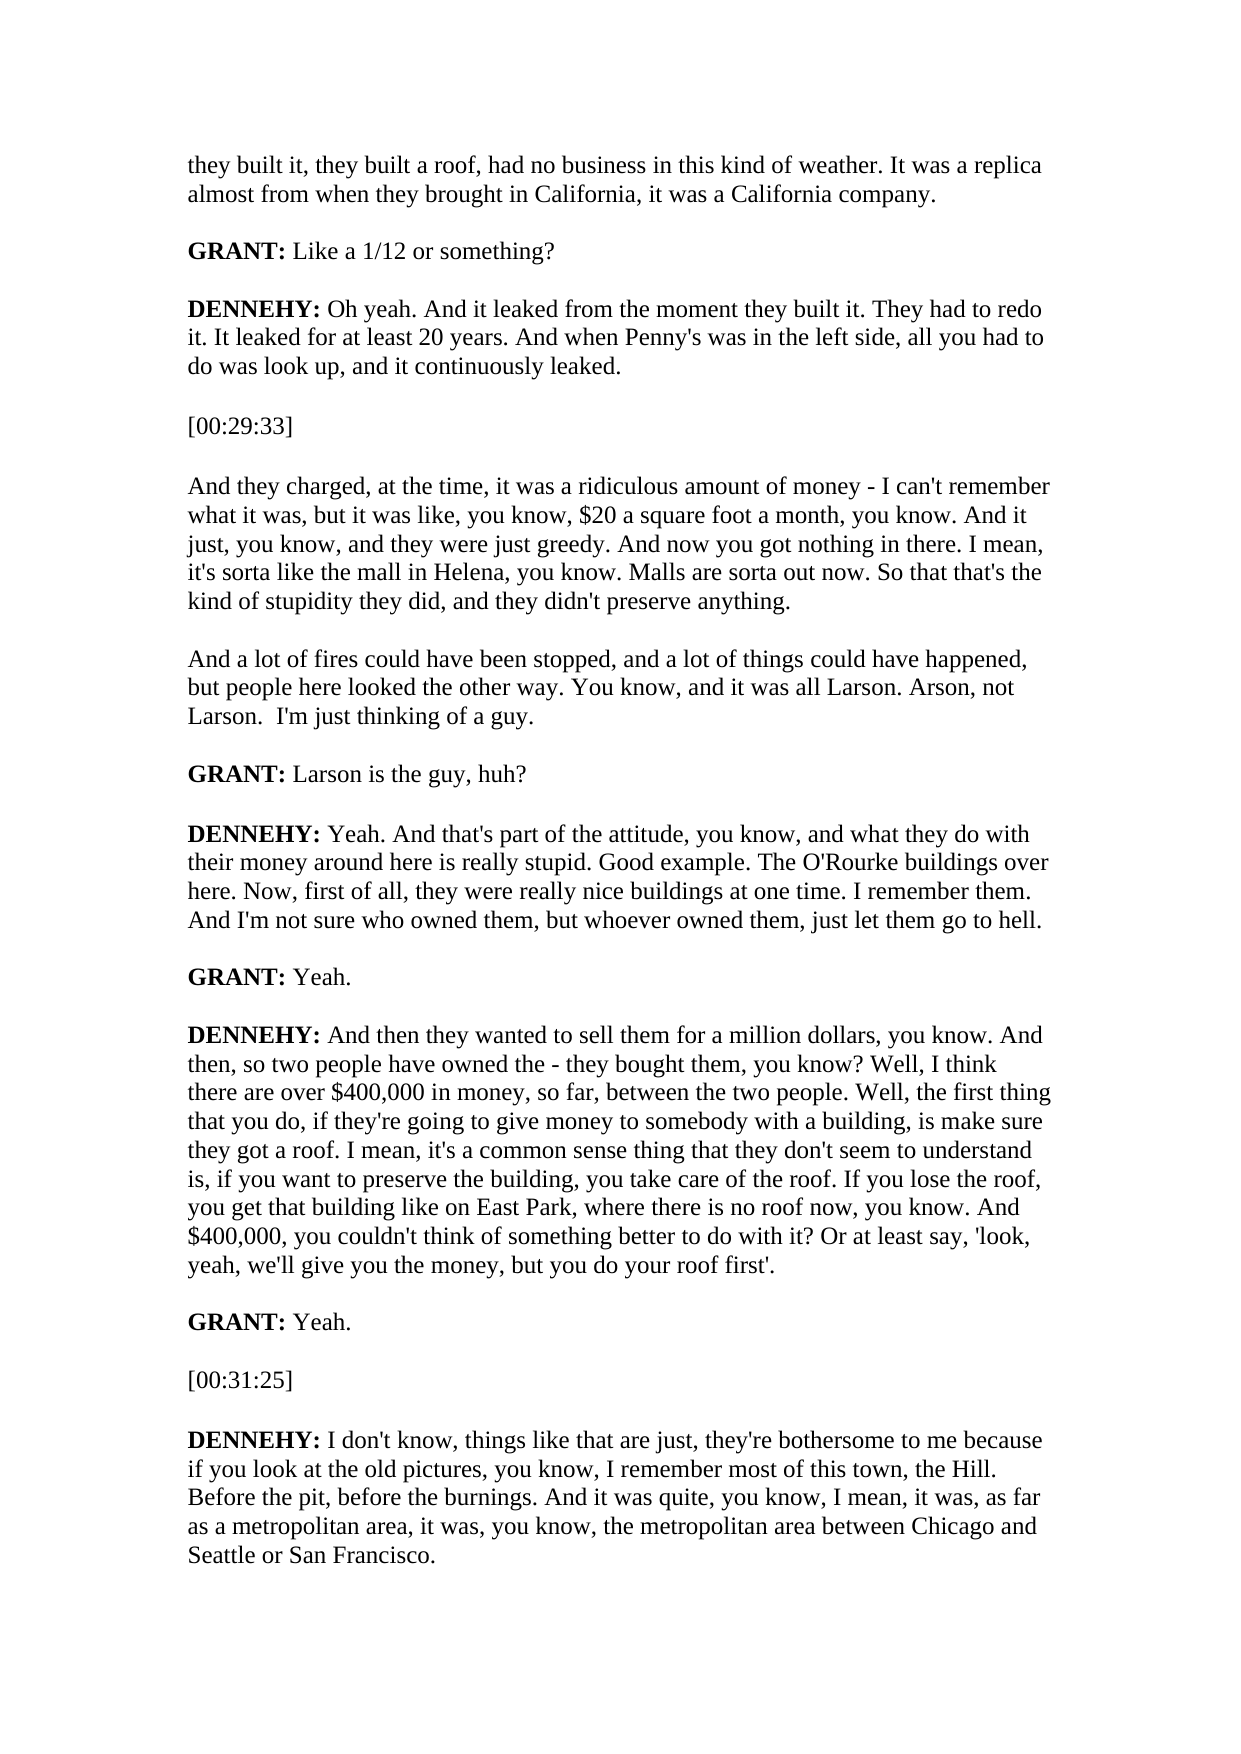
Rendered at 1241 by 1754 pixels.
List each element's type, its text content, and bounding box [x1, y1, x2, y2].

text [00:31:25] [187, 1365, 1053, 1425]
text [187, 150, 1053, 207]
text GRANT: Yeah. [187, 962, 1053, 991]
text DENNEHY: Oh yeah. And it leaked from the moment they built it. They had to redo it. It leaked for at least 20 years. And when Penny's was in the left side, all you had to do was look up, and it continuously leaked. [187, 294, 1053, 411]
text DENNEHY: Yeah. And that's part of the attitude, you know, and what they do with their money around here is really stupid. Good example. The O'Rourke buildings over here. Now, first of all, they were really nice buildings at one time. I remember them. And I'm not sure who owned them, but whoever owned them, just let them go to hell. [187, 819, 1053, 934]
text DENNEHY: And then they wanted to sell them for a million dollars, you know. And then, so two people have owned the - they bought them, you know? Well, I think there are over $400,000 in money, so far, between the two people. Well, the first thing that you do, if they're going to give money to somebody with a building, is make sure they got a roof. I mean, it's a common sense thing that they don't seem to understand is, if you want to preserve the building, you take care of the roof. If you lose the roof, you get that building like on East Park, where there is no roof now, you know. And $400,000, you couldn't think of something better to do with it? Or at least say, 'look, yeah, we'll give you the money, but you do your roof first'. [187, 1020, 1053, 1279]
text And a lot of fires could have been stopped, and a lot of things could have happened, but people here looked the other way. You know, and it was all Larson. Arson, not Larson. I'm just thinking of a guy. [187, 644, 1053, 730]
text GRANT: Yeah. [187, 1307, 1053, 1336]
text DENNEHY: I don't know, things like that are just, they're bothersome to me because if you look at the old pictures, you know, I remember most of this town, the Hill. Before the pit, before the burnings. And it was quite, you know, I mean, it was, as far as a metropolitan area, it was, you know, the metropolitan area between Chicago and Seattle or San Francisco. [187, 1425, 1053, 1569]
text GRANT: Larson is the guy, huh? [187, 759, 1053, 819]
text And they charged, at the time, it was a ridiculous amount of money - I can't remember what it was, but it was like, you know, $20 a square foot a month, you know. And it just, you know, and they were just greedy. And now you got nothing in there. I mean, it's sorta like the mall in Helena, you know. Malls are sorta out now. So that that's the kind of stupidity they did, and they didn't preserve anything. [187, 471, 1053, 615]
text [00:29:33] [187, 411, 1053, 471]
text GRANT: Like a 1/12 or something? [187, 236, 1053, 265]
